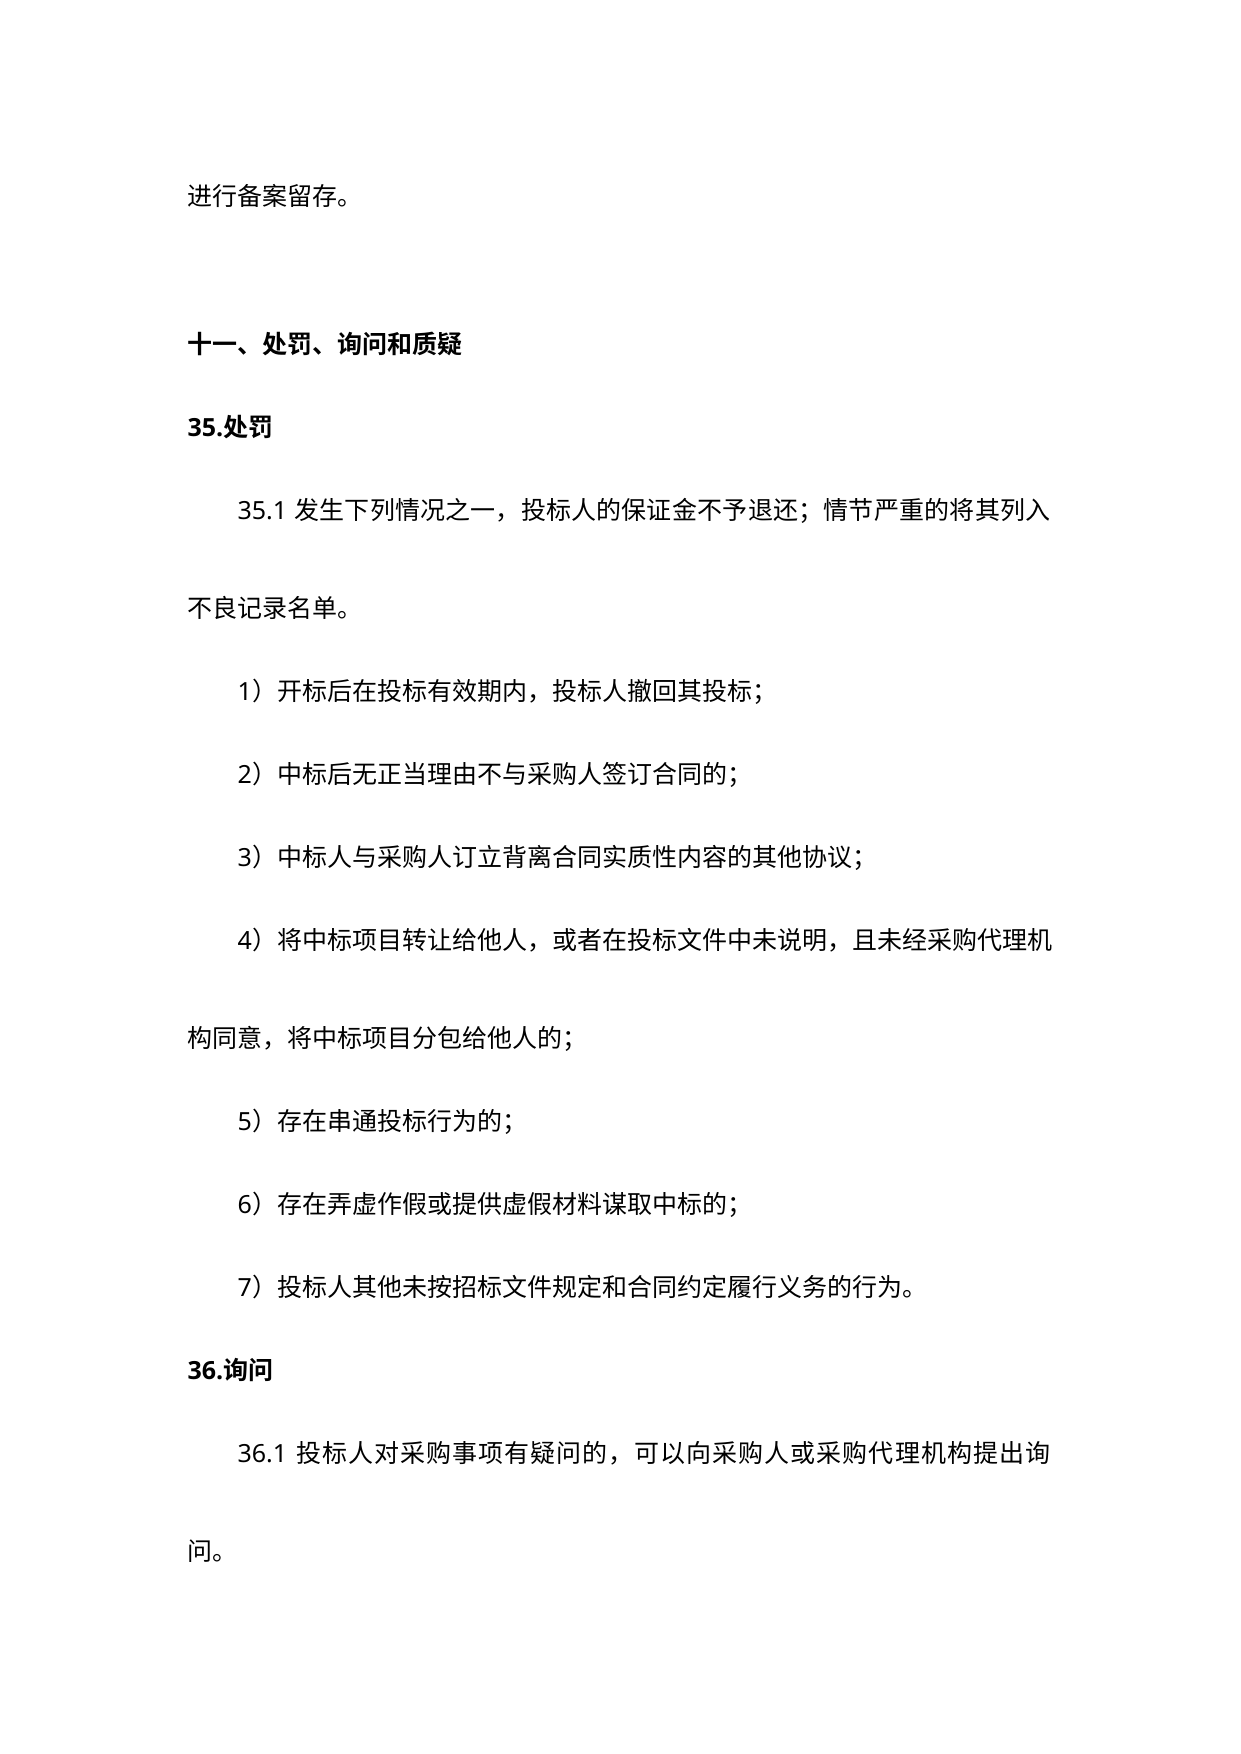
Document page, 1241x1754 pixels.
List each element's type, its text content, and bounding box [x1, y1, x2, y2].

text 36.询问 [187, 1336, 1053, 1401]
text 1）开标后在投标有效期内，投标人撤回其投标； [187, 657, 1053, 722]
text 35.1 发生下列情况之一，投标人的保证金不予退还；情节严重的将其列入不良记录名单。 [187, 476, 1053, 639]
text 十一、处罚、询问和质疑 [187, 310, 1053, 375]
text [187, 162, 1053, 227]
text 4）将中标项目转让给他人，或者在投标文件中未说明，且未经采购代理机构同意，将中标项目分包给他人的； [187, 906, 1053, 1069]
text 7）投标人其他未按招标文件规定和合同约定履行义务的行为。 [187, 1253, 1053, 1318]
text 36.1 投标人对采购事项有疑问的，可以向采购人或采购代理机构提出询问。 [187, 1419, 1053, 1582]
text 6）存在弄虚作假或提供虚假材料谋取中标的； [187, 1170, 1053, 1235]
text 2）中标后无正当理由不与采购人签订合同的； [187, 740, 1053, 805]
text 5）存在串通投标行为的； [187, 1087, 1053, 1152]
text 35.处罚 [187, 393, 1053, 458]
text 3）中标人与采购人订立背离合同实质性内容的其他协议； [187, 823, 1053, 888]
